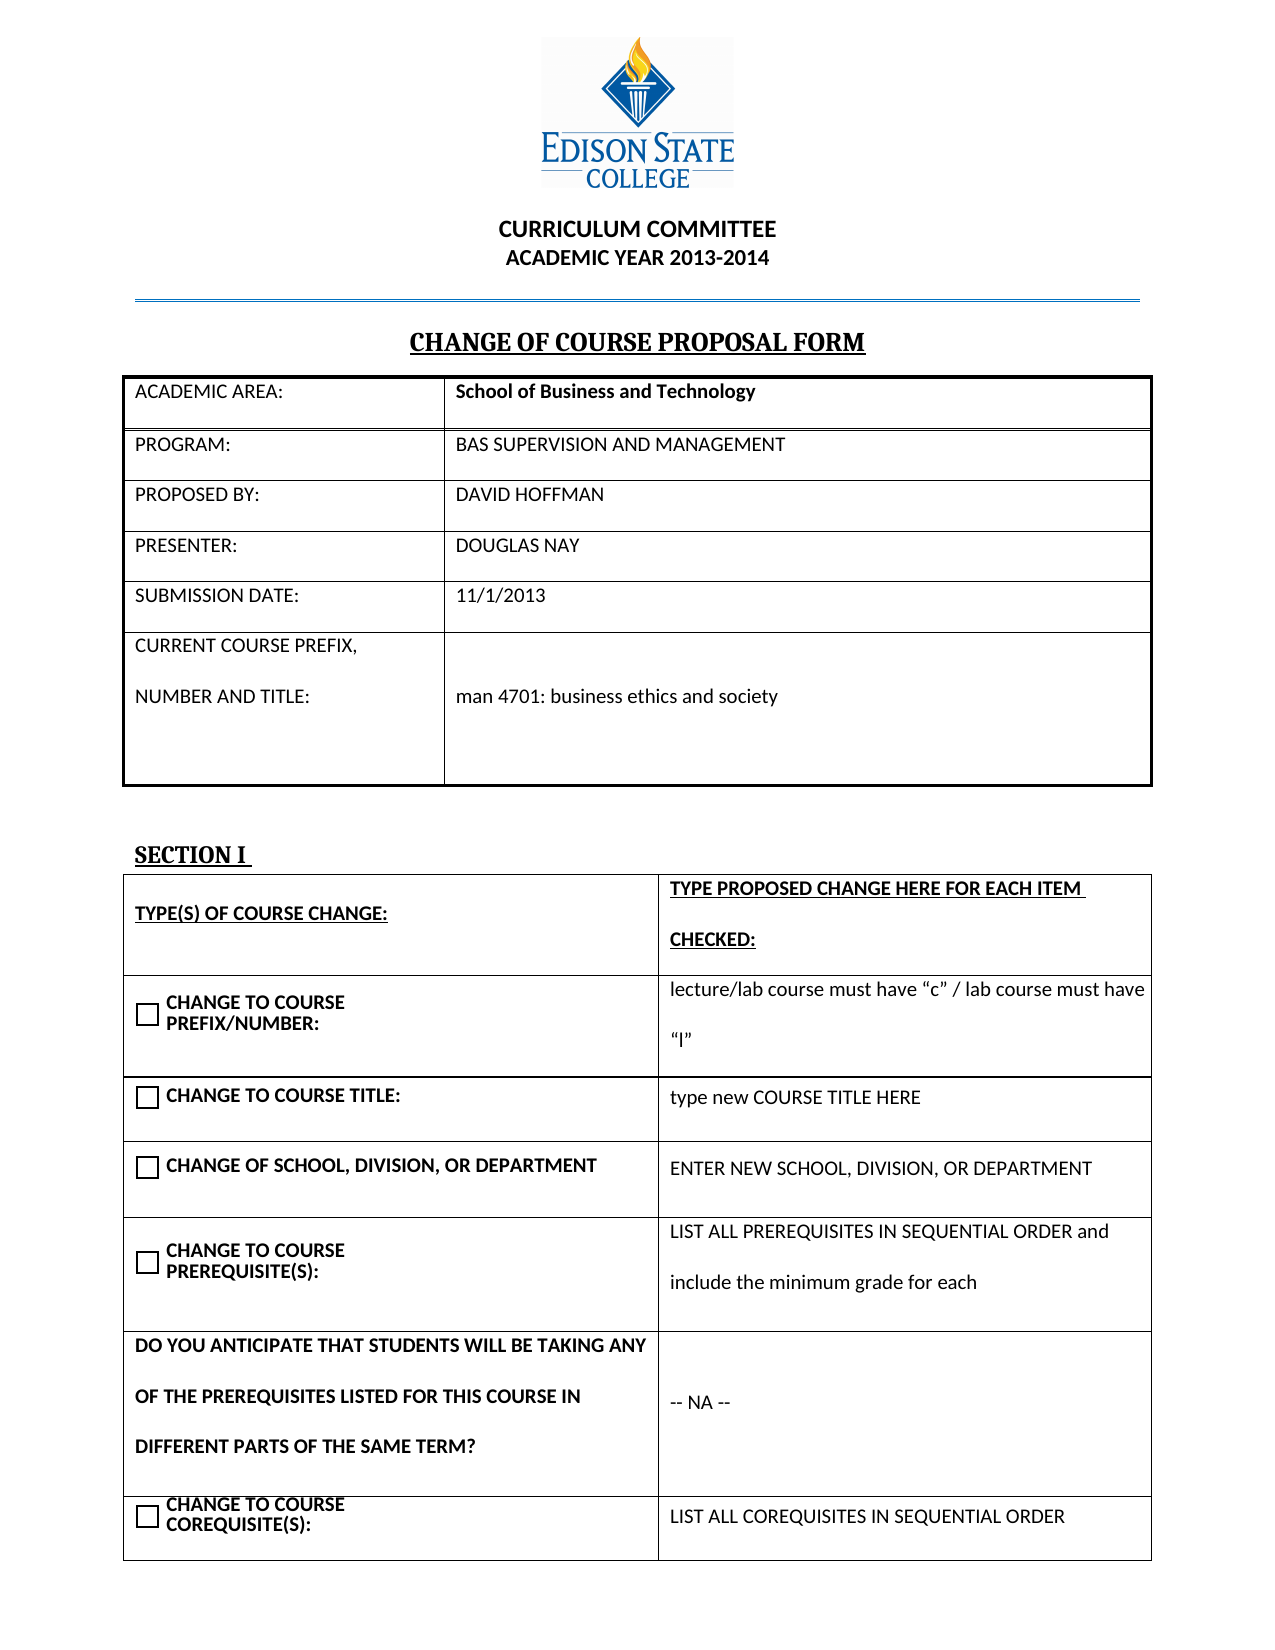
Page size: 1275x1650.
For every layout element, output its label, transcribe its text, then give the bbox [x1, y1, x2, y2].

table_cell [124, 1078, 658, 1141]
table_cell [124, 1142, 658, 1217]
table_cell SUBMISSION DATE: [125, 582, 444, 632]
table_cell [124, 1497, 658, 1560]
table_cell [445, 431, 1150, 480]
table_cell [659, 1497, 1151, 1560]
table_cell [659, 1332, 1151, 1496]
subtitle SECTION I [135, 841, 1140, 870]
table_cell PRESENTER: [125, 532, 444, 581]
table_header [445, 379, 1150, 428]
table_cell [445, 582, 1150, 632]
subtitle change of COURSE PROPOSAL FORM [135, 327, 1140, 358]
table_header TYPE PROPOSED CHANGE HERE FOR EACH ITEM CHECKED: [659, 875, 1151, 975]
table_cell [124, 976, 658, 1076]
picture [541, 37, 734, 188]
table_cell PROPOSEd by: [125, 481, 444, 531]
table_cell [659, 1218, 1151, 1331]
table_cell PROGRAM: [125, 431, 444, 480]
table_header Academic area: [125, 379, 444, 428]
table_cell [659, 976, 1151, 1076]
table_cell CURRENT COURSE PREFIX, NUMBER AND TITLE: [125, 633, 444, 784]
table_cell [445, 532, 1150, 581]
table_cell DO YOU ANTICIPATE THAT STUDENTS WILL BE TAKING ANY OF THE PREREQUISITES LISTED FOR THIS COURSE IN DIFFERENT PARTS OF THE SAME TERM? [124, 1332, 658, 1496]
table_cell [445, 633, 1150, 784]
table_cell [445, 481, 1150, 531]
table_cell [659, 1142, 1151, 1217]
table_cell [124, 1218, 658, 1331]
table_header TYPE(S) OF COURSE CHANGE: [124, 875, 658, 975]
table_cell [659, 1078, 1151, 1141]
